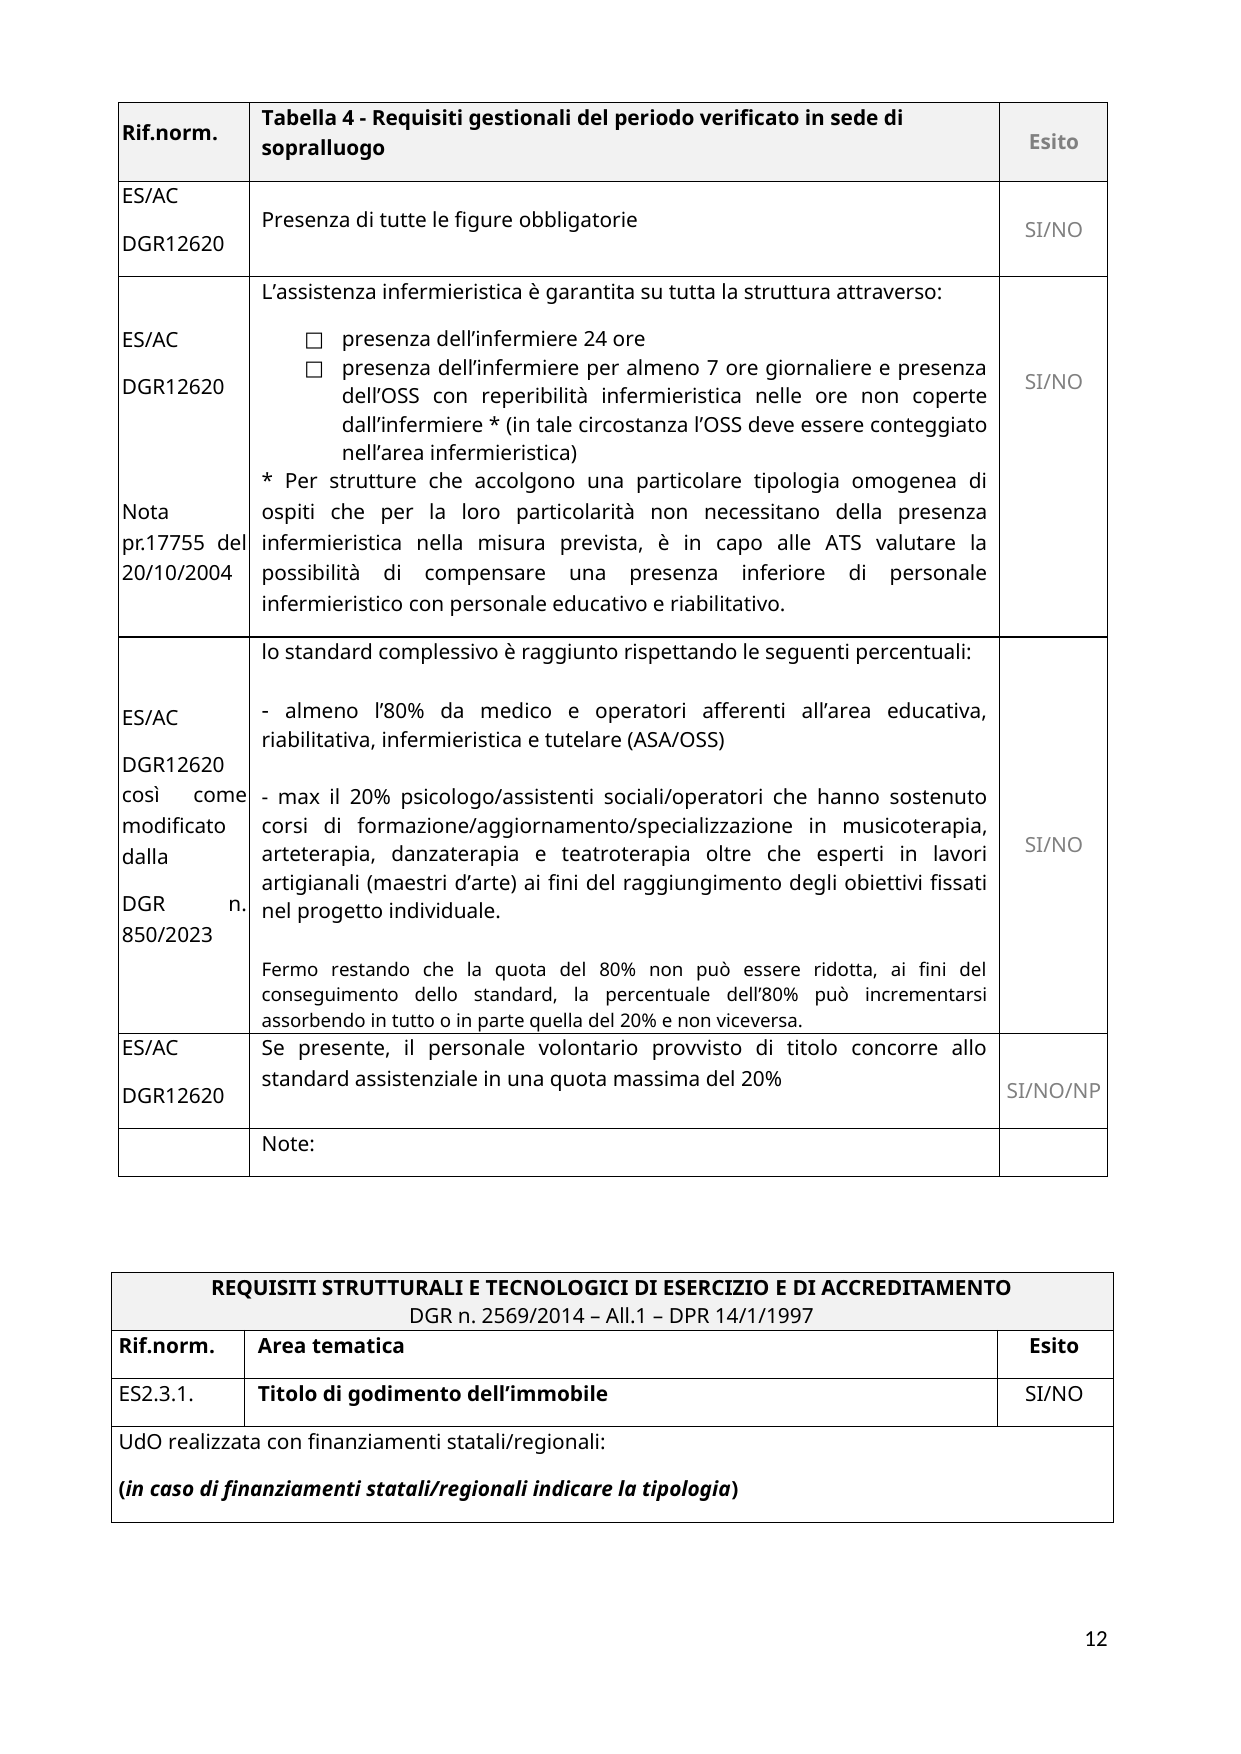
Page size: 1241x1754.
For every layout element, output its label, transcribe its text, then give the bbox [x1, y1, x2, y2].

table_cell ES/AC DGR12620 [119, 277, 249, 467]
table_cell SI/NO [998, 1379, 1113, 1426]
table_cell Nota pr.17755 del 20/10/2004 [119, 467, 249, 636]
table_cell [1000, 1129, 1107, 1176]
table_cell ES2.3.1. [112, 1379, 244, 1426]
table_cell [119, 1129, 249, 1176]
table_cell SI/NO/NP [1000, 1034, 1107, 1128]
table_header Tabella 4 - Requisiti gestionali del periodo verificato in sede di sopralluogo [250, 103, 999, 181]
table_cell * Per strutture che accolgono una particolare tipologia omogenea di ospiti che per la loro particolarità non necessitano della presenza infermieristica nella misura prevista, è in capo alle ATS valutare la possibilità di compensare una presenza inferiore di personale infermieristico con personale educativo e riabilitativo. [250, 467, 999, 636]
table_cell Titolo di godimento dell’immobile [245, 1379, 997, 1426]
table_cell SI/NO [1000, 277, 1107, 467]
table_cell SI/NO [1000, 638, 1107, 1032]
table_cell L’assistenza infermieristica è garantita su tutta la struttura attraverso: presenza dell’infermiere 24 ore presenza dell’infermiere per almeno 7 ore giornaliere e presenza dell’OSS con reperibilità infermieristica nelle ore non coperte dall’infermiere * (in tale circostanza l’OSS deve essere conteggiato nell’area infermieristica) [250, 277, 999, 467]
table_cell ES/AC DGR12620 così come modificato dalla DGR n. 850/2023 [119, 638, 249, 1032]
table_cell Rif.norm. [112, 1331, 244, 1378]
table_cell SI/NO [1000, 182, 1107, 276]
table_cell Esito [998, 1331, 1113, 1378]
table_cell Se presente, il personale volontario provvisto di titolo concorre allo standard assistenziale in una quota massima del 20% [250, 1034, 999, 1128]
table_header REQUISITI STRUTTURALI E TECNOLOGICI DI ESERCIZIO E DI ACCREDITAMENTO DGR n. 2569/2014 – All.1 – DPR 14/1/1997 [112, 1273, 1113, 1330]
table_header Esito [1000, 103, 1107, 181]
table_cell [1000, 467, 1107, 636]
table_cell Note: [250, 1129, 999, 1176]
table_cell lo standard complessivo è raggiunto rispettando le seguenti percentuali: - almeno l’80% da medico e operatori afferenti all’area educativa, riabilitativa, infermieristica e tutelare (ASA/OSS) - max il 20% psicologo/assistenti sociali/operatori che hanno sostenuto corsi di formazione/aggiornamento/specializzazione in musicoterapia, arteterapia, danzaterapia e teatroterapia oltre che esperti in lavori artigianali (maestri d’arte) ai fini del raggiungimento degli obiettivi fissati nel progetto individuale. Fermo restando che la quota del 80% non può essere ridotta, ai fini del conseguimento dello standard, la percentuale dell’80% può incrementarsi assorbendo in tutto o in parte quella del 20% e non viceversa. [250, 638, 999, 1032]
table_cell ES/AC DGR12620 [119, 182, 249, 276]
table_cell UdO realizzata con finanziamenti statali/regionali: (in caso di finanziamenti statali/regionali indicare la tipologia) [112, 1427, 1113, 1522]
table_header Rif.norm. [119, 103, 249, 181]
table_cell Area tematica [245, 1331, 997, 1378]
table_cell ES/AC DGR12620 [119, 1034, 249, 1128]
table_cell Presenza di tutte le figure obbligatorie [250, 182, 999, 276]
